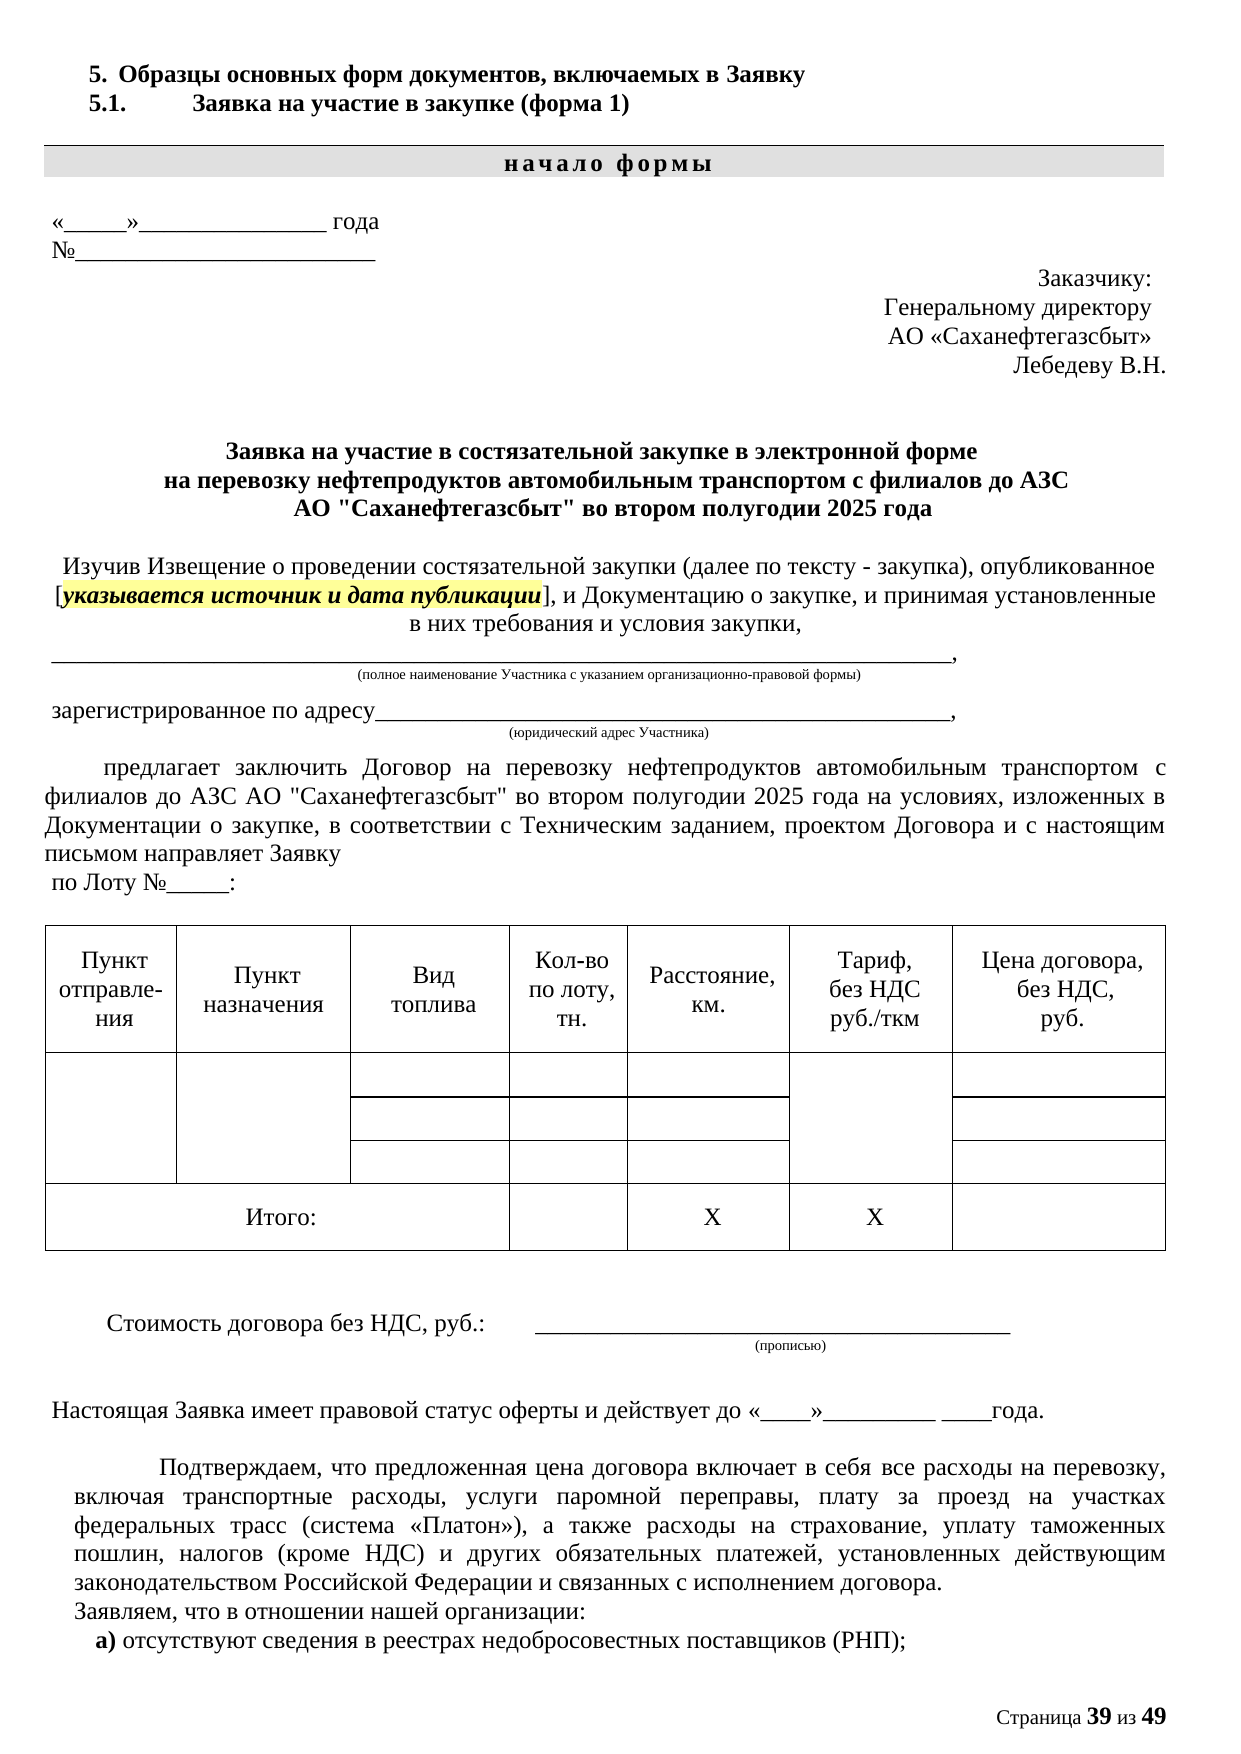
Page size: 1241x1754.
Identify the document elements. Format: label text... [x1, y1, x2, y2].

table_cell [628, 1053, 789, 1096]
table_header Расстояние, км. [628, 926, 789, 1052]
text начало формы [44, 146, 1164, 177]
text Заказчику: [44, 263, 1152, 292]
table_cell [510, 1184, 627, 1250]
table_header Вид топлива [351, 926, 509, 1052]
list Образцы основных форм документов, включаемых в Заявку [81, 59, 1166, 88]
table_cell [953, 1098, 1165, 1140]
table_cell [510, 1098, 627, 1140]
table_cell [177, 1053, 350, 1183]
text АО «Саханефтегазсбыт» [44, 321, 1152, 350]
table_cell [790, 1053, 952, 1183]
table_header ______________________________________ (прописью) [517, 1309, 1057, 1366]
table_cell [351, 1098, 509, 1140]
table_cell [510, 1053, 627, 1096]
table_header Пункт назначения [177, 926, 350, 1052]
text Заявляем, что в отношении нашей организации: [74, 1596, 1166, 1625]
table_cell [953, 1184, 1165, 1250]
table_header Тариф, без НДС руб./ткм [790, 926, 952, 1052]
table_header Цена договора, без НДС, руб. [953, 926, 1165, 1052]
text на перевозку нефтепродуктов автомобильным транспортом с филиалов до АЗС АО "Саханефтегазсбыт" во втором полугодии 2025 года [74, 465, 1152, 522]
text Заявка на участие в состязательной закупке в электронной форме [44, 436, 1152, 465]
text зарегистрированное по адресу______________________________________________, [44, 695, 1166, 723]
table_header Пункт отправле- ния [46, 926, 176, 1052]
table_cell [351, 1141, 509, 1183]
table_cell [510, 1141, 627, 1183]
list Заявка на участие в закупке (форма 1) [81, 88, 1166, 117]
text «_____»_______________ года [44, 206, 620, 235]
table_cell [953, 1053, 1165, 1096]
table_cell Итого: [46, 1184, 509, 1250]
table_header Стоимость договора без НДС, руб.: [44, 1309, 517, 1366]
table_cell [628, 1098, 789, 1140]
text по Лоту №_____: [44, 867, 1166, 896]
table_cell Х [628, 1184, 789, 1250]
text Изучив Извещение о проведении состязательной закупки (далее по тексту - закупка), опубликованное [указывается источник и дата публикации], и Документацию о закупке, и принимая установленные в них требования и условия закупки, [44, 551, 1166, 637]
text предлагает заключить Договор на перевозку нефтепродуктов автомобильным транспортом с филиалов до АЗС АО "Саханефтегазсбыт" во втором полугодии 2025 года на условиях, изложенных в Документации о закупке, в соответствии с Техническим заданием, проектом Договора и с настоящим письмом направляет Заявку [44, 752, 1166, 867]
table_header Кол-во по лоту, тн. [510, 926, 627, 1052]
text Генеральному директору [44, 292, 1152, 321]
text ________________________________________________________________________, [44, 637, 1166, 666]
table_cell [953, 1141, 1165, 1183]
table_cell [351, 1053, 509, 1096]
text Подтверждаем, что предложенная цена договора включает в себя все расходы на перевозку, включая транспортные расходы, услуги паромной переправы, плату за проезд на участках федеральных трасс (система «Платон»), а также расходы на страхование, уплату таможенных пошлин, налогов (кроме НДС) и других обязательных платежей, установленных действующим законодательством Российской Федерации и связанных с исполнением договора. [74, 1452, 1166, 1596]
text Настоящая Заявка имеет правовой статус оферты и действует до «____»_________ ____года. [44, 1395, 1166, 1423]
table_cell Х [790, 1184, 952, 1250]
text (юридический адрес Участника) [44, 723, 1166, 752]
text Лебедеву В.Н. [44, 350, 1166, 378]
text №________________________ [44, 235, 620, 263]
table_cell [46, 1053, 176, 1183]
text (полное наименование Участника с указанием организационно-правовой формы) [44, 666, 1166, 695]
table_cell [628, 1141, 789, 1183]
text а) отсутствуют сведения в реестрах недобросовестных поставщиков (РНП); [44, 1625, 1166, 1653]
